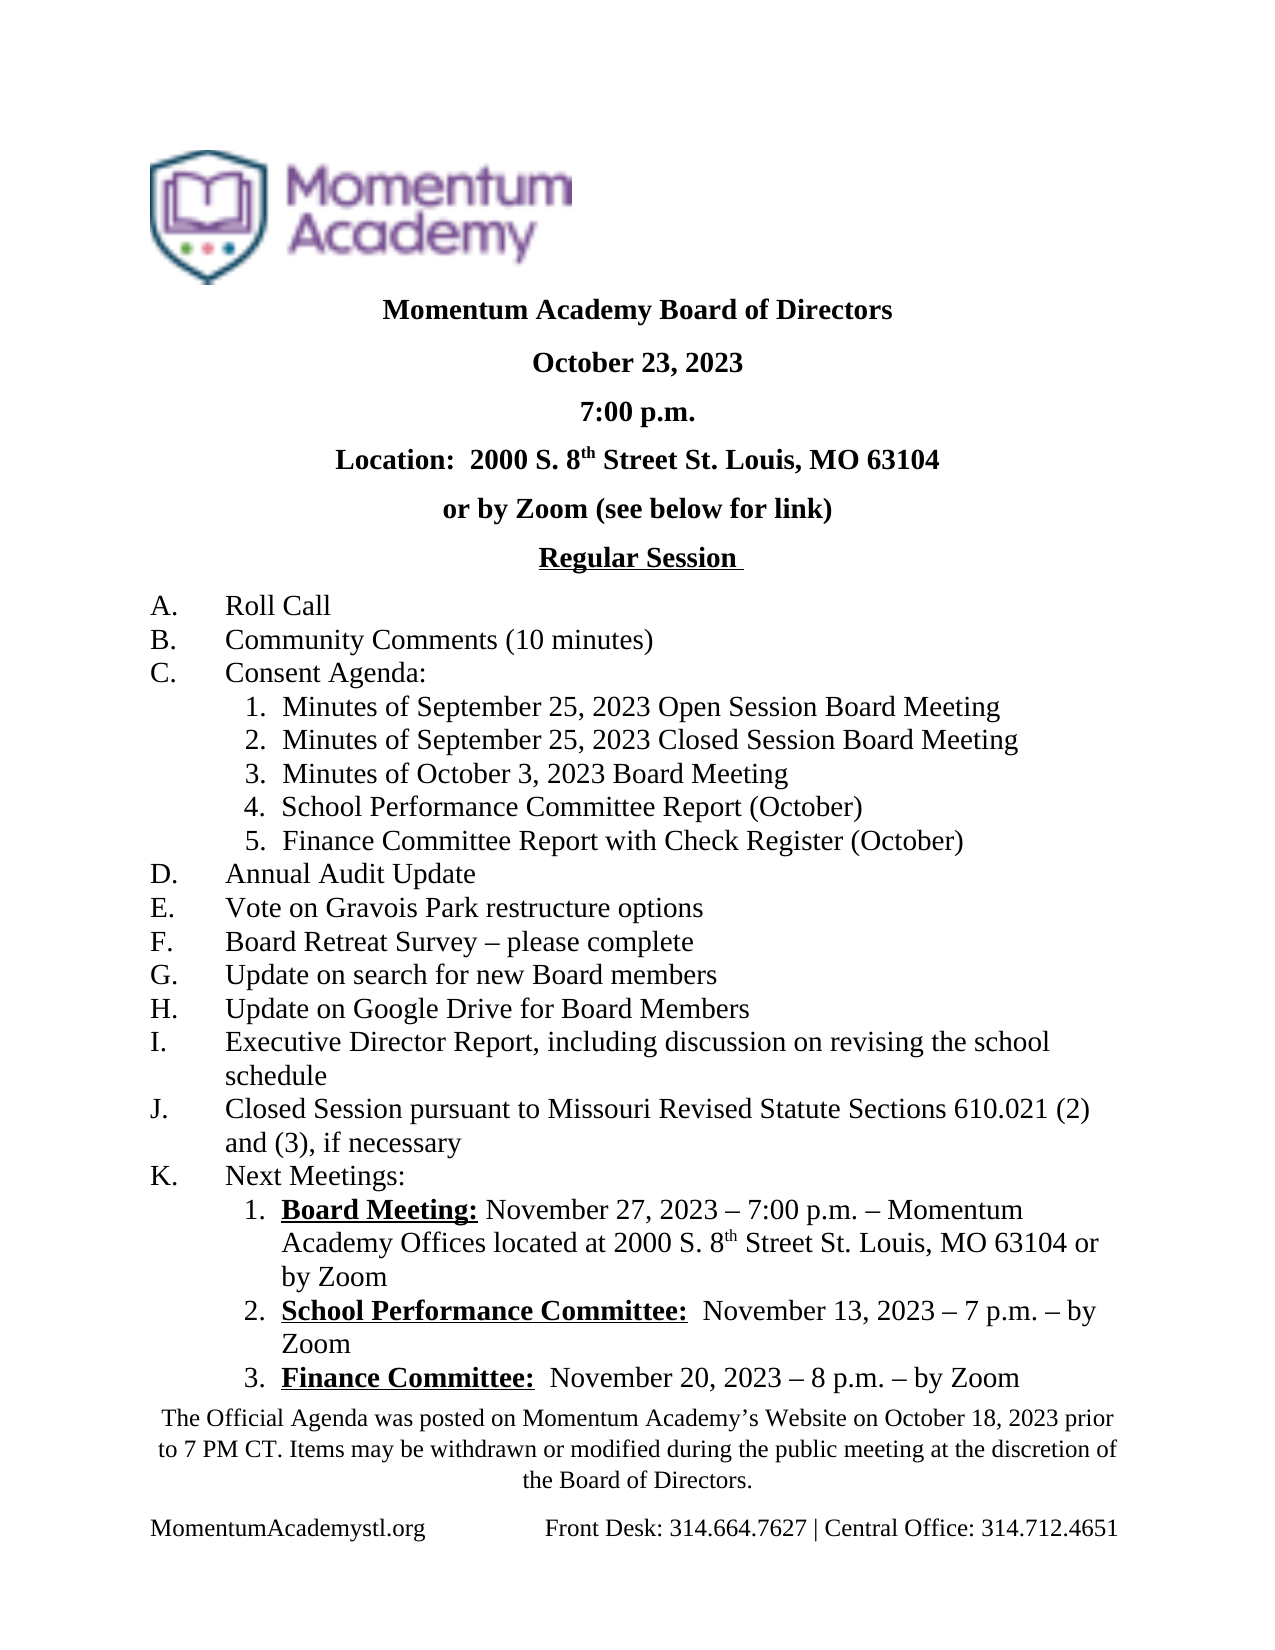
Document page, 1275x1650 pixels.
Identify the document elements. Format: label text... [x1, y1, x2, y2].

text Regular Session [150, 540, 1125, 573]
list School Performance Committee Report (October) [244, 789, 1125, 823]
list Minutes of September 25, 2023 Closed Session Board Meeting [244, 722, 1125, 756]
list Minutes of October 3, 2023 Board Meeting [244, 756, 1125, 789]
list Minutes of September 25, 2023 Open Session Board Meeting [244, 689, 1125, 722]
text or by Zoom (see below for link) [150, 491, 1125, 524]
list Consent Agenda: [150, 655, 1125, 689]
picture [150, 150, 572, 285]
list Annual Audit Update [150, 857, 1125, 890]
list School Performance Committee: November 13, 2023 – 7 p.m. – by Zoom [244, 1293, 1125, 1360]
text Momentum Academy Board of Directors [150, 292, 1125, 326]
list Update on Google Drive for Board Members [150, 991, 1125, 1024]
list Finance Committee Report with Check Register (October) [244, 823, 1125, 857]
list Update on search for new Board members [150, 957, 1125, 991]
list Next Meetings: [150, 1158, 1125, 1192]
list Finance Committee: November 20, 2023 – 8 p.m. – by Zoom [244, 1360, 1125, 1393]
text Location: 2000 S. 8th Street St. Louis, MO 63104 [150, 442, 1125, 476]
list Vote on Gravois Park restructure options [150, 890, 1125, 924]
list Board Meeting: November 27, 2023 – 7:00 p.m. – Momentum Academy Offices located at 2000 S. 8th Street St. Louis, MO 63104 or by Zoom [244, 1192, 1125, 1293]
list Closed Session pursuant to Missouri Revised Statute Sections 610.021 (2) and (3), if necessary [150, 1091, 1125, 1158]
list Roll Call [150, 588, 1125, 622]
list Community Comments (10 minutes) [150, 622, 1125, 655]
list Executive Director Report, including discussion on revising the school schedule [150, 1024, 1125, 1091]
text 7:00 p.m. [150, 394, 1125, 427]
list Board Retreat Survey – please complete [150, 924, 1125, 957]
text October 23, 2023 [150, 345, 1125, 379]
